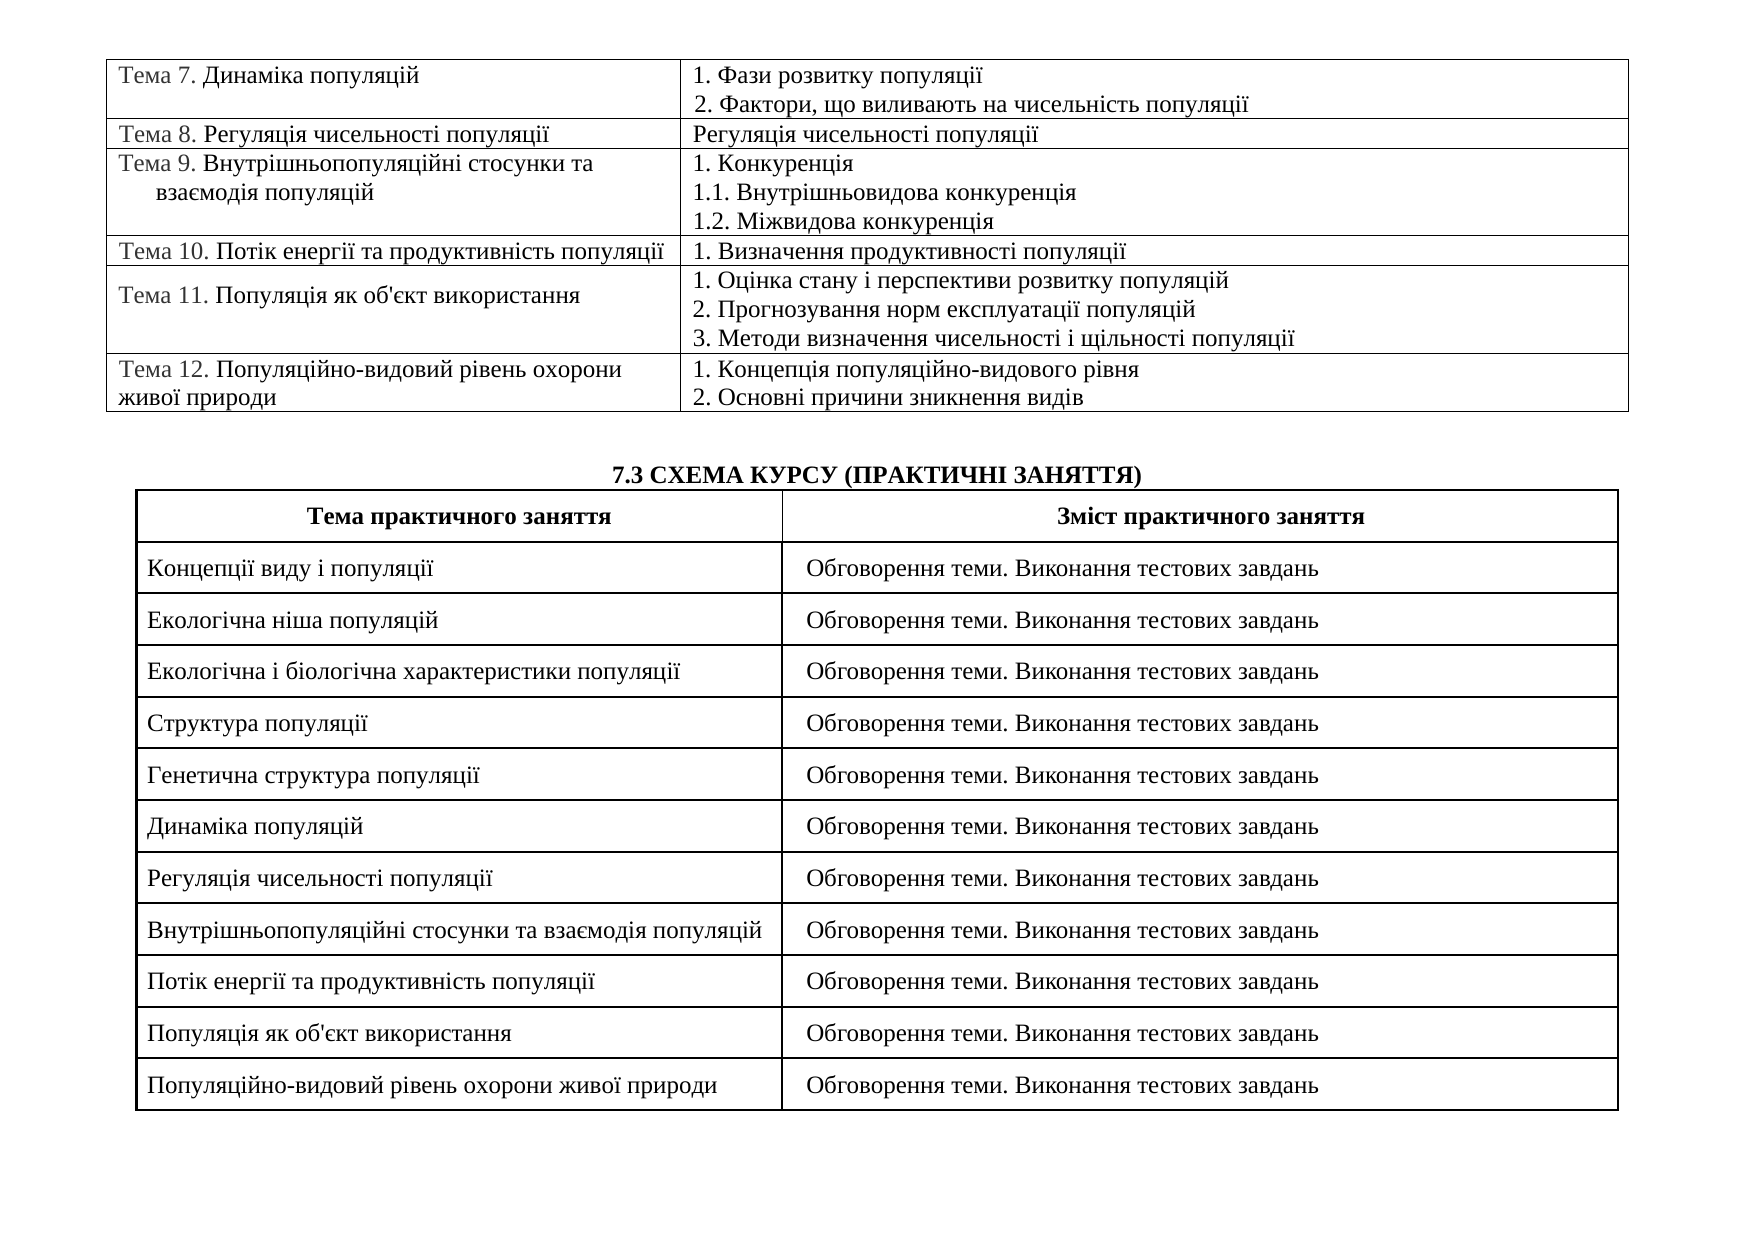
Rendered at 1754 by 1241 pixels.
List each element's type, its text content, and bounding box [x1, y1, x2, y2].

table_cell Обговорення теми. Виконання тестових завдань [783, 801, 1617, 851]
table_cell 1. Визначення продуктивності популяції [681, 236, 1628, 264]
table_cell Обговорення теми. Виконання тестових завдань [783, 594, 1617, 644]
table_cell Тема 12. Популяційно-видовий рівень охорони живої природи [107, 354, 680, 411]
table_cell Внутрішньопопуляційні стосунки та взаємодія популяцій [138, 904, 781, 954]
table_cell Обговорення теми. Виконання тестових завдань [783, 698, 1617, 747]
table_cell Динаміка популяцій [138, 801, 781, 851]
text 7.3 Схема курсу (практичні заняття) [118, 460, 1636, 489]
table_cell Обговорення теми. Виконання тестових завдань [783, 1059, 1617, 1109]
table_cell Обговорення теми. Виконання тестових завдань [783, 904, 1617, 954]
table_cell Тема 11. Популяція як об'єкт використання [107, 266, 680, 353]
table_cell Генетична структура популяції [138, 749, 781, 799]
table_cell Популяція як об'єкт використання [138, 1008, 781, 1057]
table_cell 1. Концепція популяційно-видового рівня 2. Основні причини зникнення видів [681, 354, 1628, 411]
table_cell Обговорення теми. Виконання тестових завдань [783, 749, 1617, 799]
table_cell 1. Фази розвитку популяції 2. Фактори, що виливають на чисельність популяції [681, 60, 1628, 118]
table_header Тема практичного заняття [138, 491, 782, 541]
table_cell Регуляція чисельності популяції [138, 853, 781, 902]
table_cell Обговорення теми. Виконання тестових завдань [783, 956, 1617, 1006]
table_cell Екологічна ніша популяцій [138, 594, 781, 644]
table_cell Концепції виду і популяції [138, 543, 781, 592]
table_header Зміст практичного заняття [783, 491, 1617, 541]
table_cell Тема 10. Потік енергії та продуктивність популяції [107, 236, 680, 264]
table_cell Популяційно-видовий рівень охорони живої природи [138, 1059, 781, 1109]
table_cell 1. Оцінка стану і перспективи розвитку популяцій 2. Прогнозування норм експлуатації популяцій 3. Методи визначення чисельності і щільності популяції [681, 266, 1628, 353]
table_cell Тема 7. Динаміка популяцій [107, 60, 680, 118]
table_cell Обговорення теми. Виконання тестових завдань [783, 853, 1617, 902]
table_cell Тема 8. Регуляція чисельності популяції [107, 119, 680, 147]
table_cell Потік енергії та продуктивність популяції [138, 956, 781, 1006]
table_cell Обговорення теми. Виконання тестових завдань [783, 1008, 1617, 1057]
table_cell Екологічна і біологічна характеристики популяції [138, 646, 781, 696]
table_cell Обговорення теми. Виконання тестових завдань [783, 543, 1617, 592]
table_cell Структура популяції [138, 698, 781, 747]
table_cell Регуляція чисельності популяції [681, 119, 1628, 147]
table_cell 1. Конкуренція 1.1. Внутрішньовидова конкуренція 1.2. Міжвидова конкуренція [681, 149, 1628, 235]
table_cell Обговорення теми. Виконання тестових завдань [783, 646, 1617, 696]
table_cell Тема 9. Внутрішньопопуляційні стосунки та взаємодія популяцій [107, 149, 680, 235]
